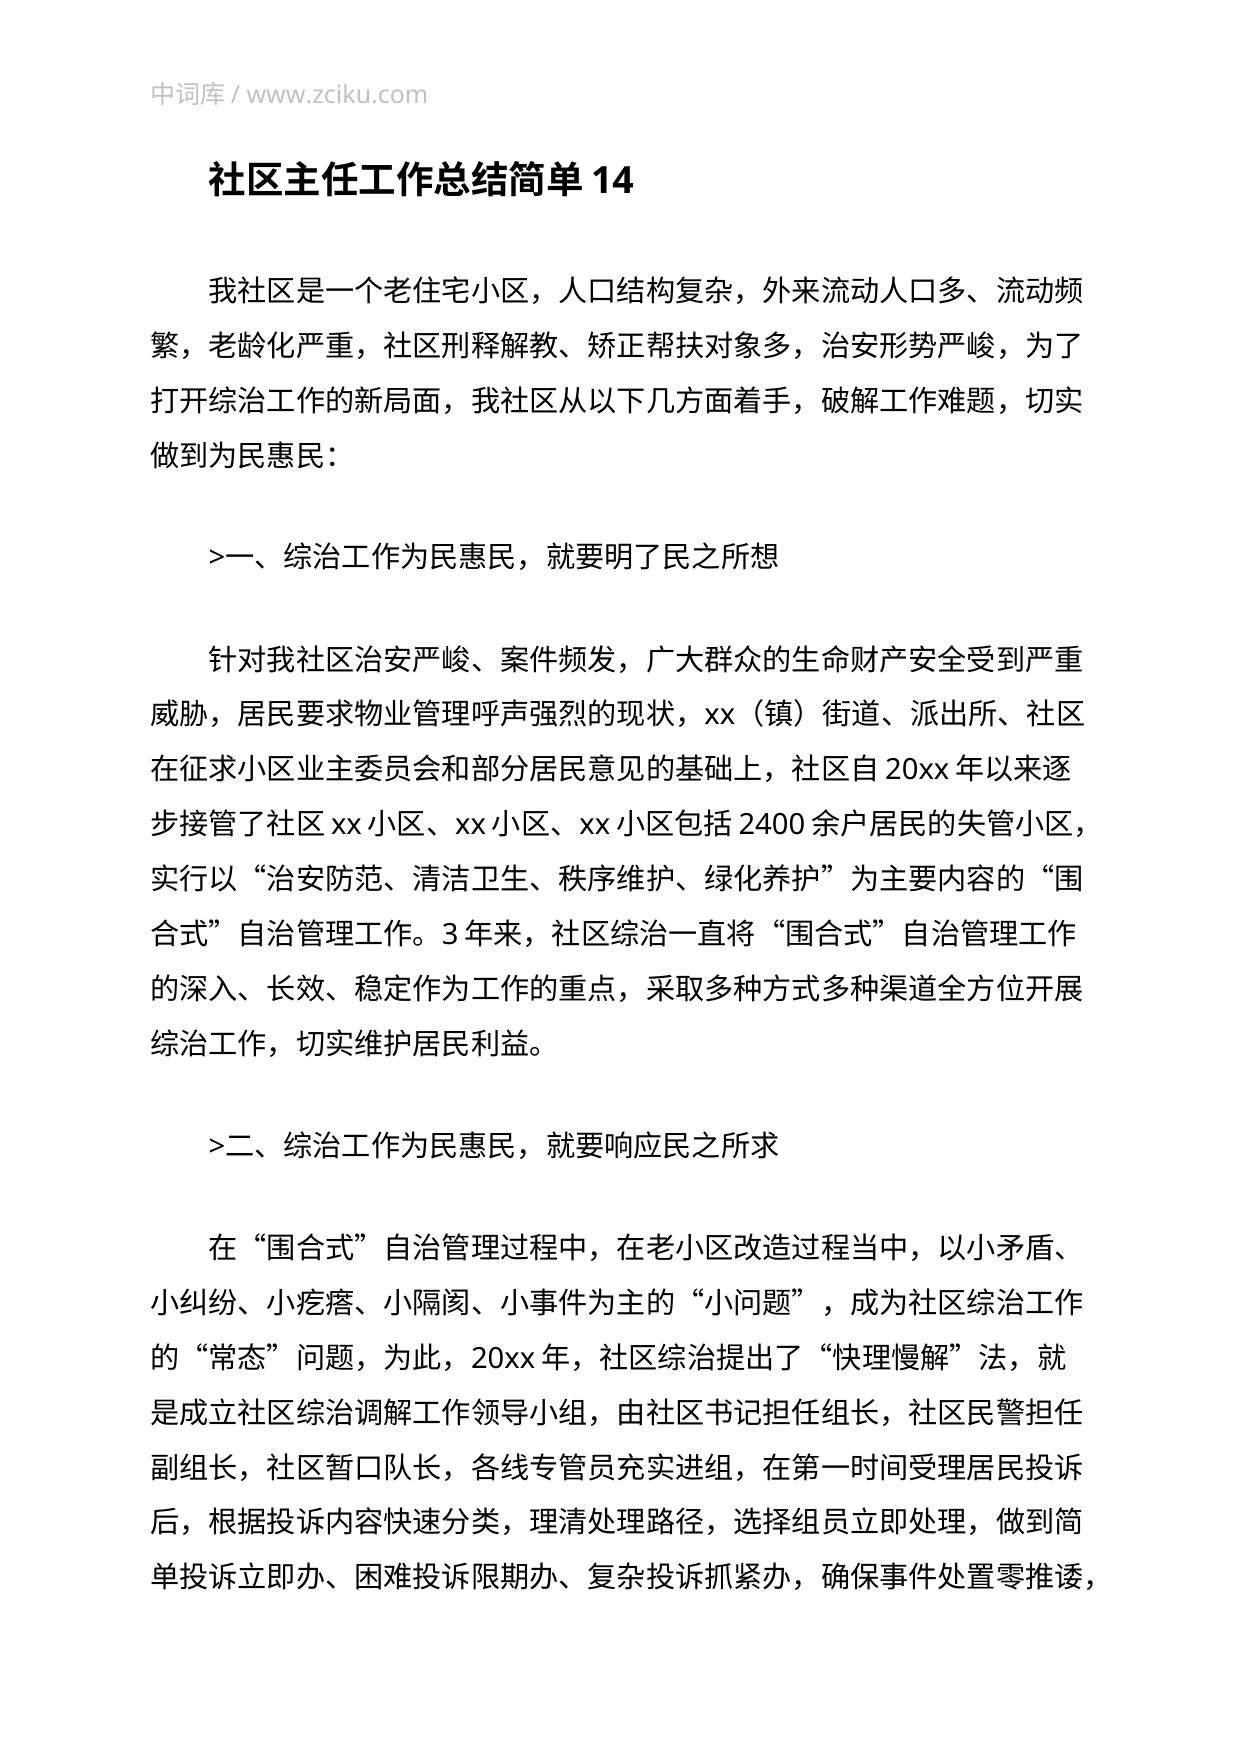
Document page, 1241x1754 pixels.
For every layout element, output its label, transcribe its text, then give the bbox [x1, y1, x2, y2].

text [150, 1224, 1090, 1596]
text 针对我社区治安严峻、案件频发，广大群众的生命财产安全受到严重威胁，居民要求物业管理呼声强烈的现状，xx（镇）街道、派出所、社区在征求小区业主委员会和部分居民意见的基础上，社区自20xx年以来逐步接管了社区xx小区、xx小区、xx小区包括2400余户居民的失管小区，实行以“治安防范、清洁卫生、秩序维护、绿化养护”为主要内容的“围合式”自治管理工作。3年来，社区综治一直将“围合式”自治管理工作的深入、长效、稳定作为工作的重点，采取多种方式多种渠道全方位开展综治工作，切实维护居民利益。 [150, 636, 1090, 1063]
text 社区主任工作总结简单14 [150, 150, 1090, 204]
text 我社区是一个老住宅小区，人口结构复杂，外来流动人口多、流动频繁，老龄化严重，社区刑释解教、矫正帮扶对象多，治安形势严峻，为了打开综治工作的新局面，我社区从以下几方面着手，破解工作难题，切实做到为民惠民： [150, 268, 1090, 474]
text >二、综治工作为民惠民，就要响应民之所求 [150, 1122, 1090, 1165]
text >一、综治工作为民惠民，就要明了民之所想 [150, 534, 1090, 576]
